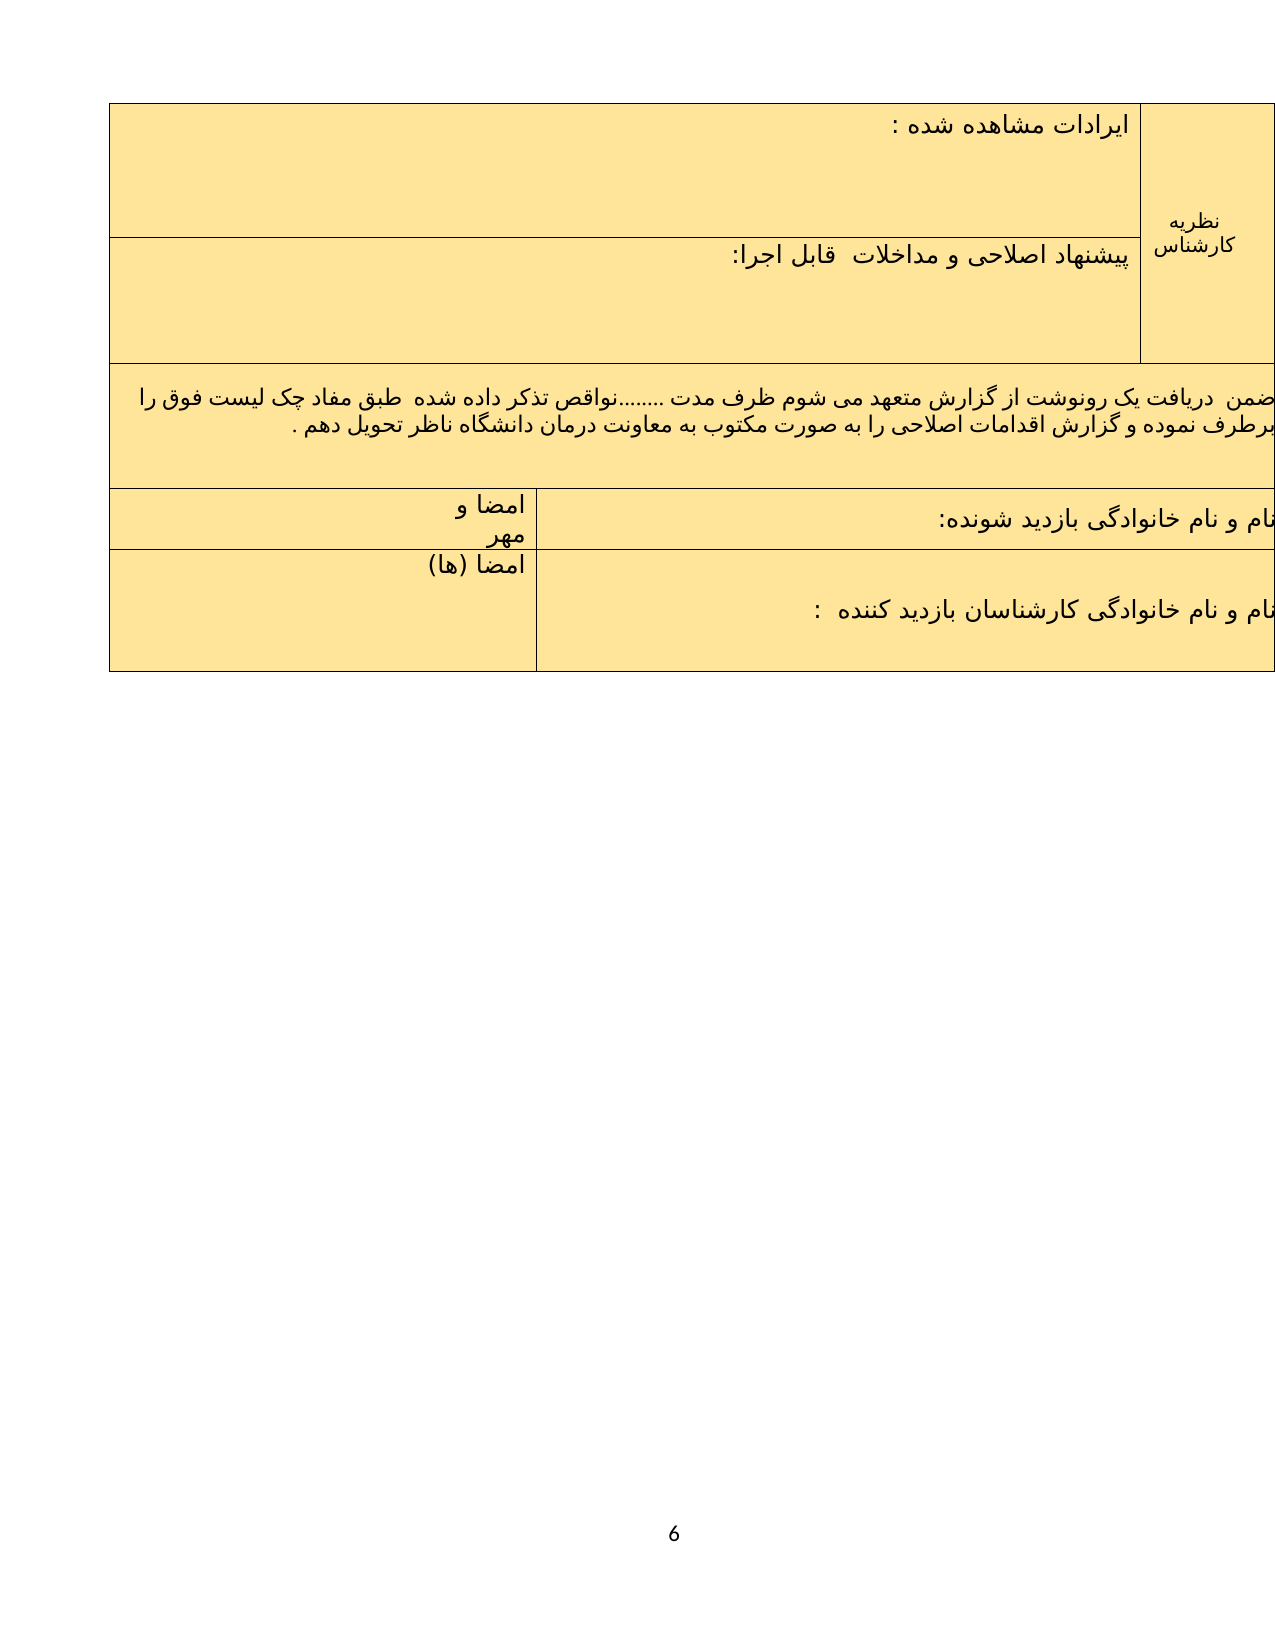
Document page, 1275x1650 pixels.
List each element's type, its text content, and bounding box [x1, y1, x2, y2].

table_cell نام و نام خانوادگی بازدید شونده: [537, 489, 1274, 549]
table_header نظریه کارشناس [1141, 104, 1274, 363]
table_cell ضمن دریافت یک رونوشت از گزارش متعهد می شوم ظرف مدت ........نواقص تذکر داده شده طبق مفاد چک لیست فوق را برطرف نموده و گزارش اقدامات اصلاحی را به صورت مکتوب به معاونت درمان دانشگاه ناظر تحویل دهم . [110, 364, 1274, 488]
table_header ایرادات مشاهده شده : [110, 104, 1140, 237]
table_cell نام و نام خانوادگی کارشناسان بازدید کننده : [537, 550, 1274, 671]
table_cell امضا و مهر [110, 489, 536, 549]
table_cell پیشنهاد اصلاحی و مداخلات قابل اجرا: [110, 238, 1140, 363]
table_cell امضا (ها) [110, 550, 536, 671]
